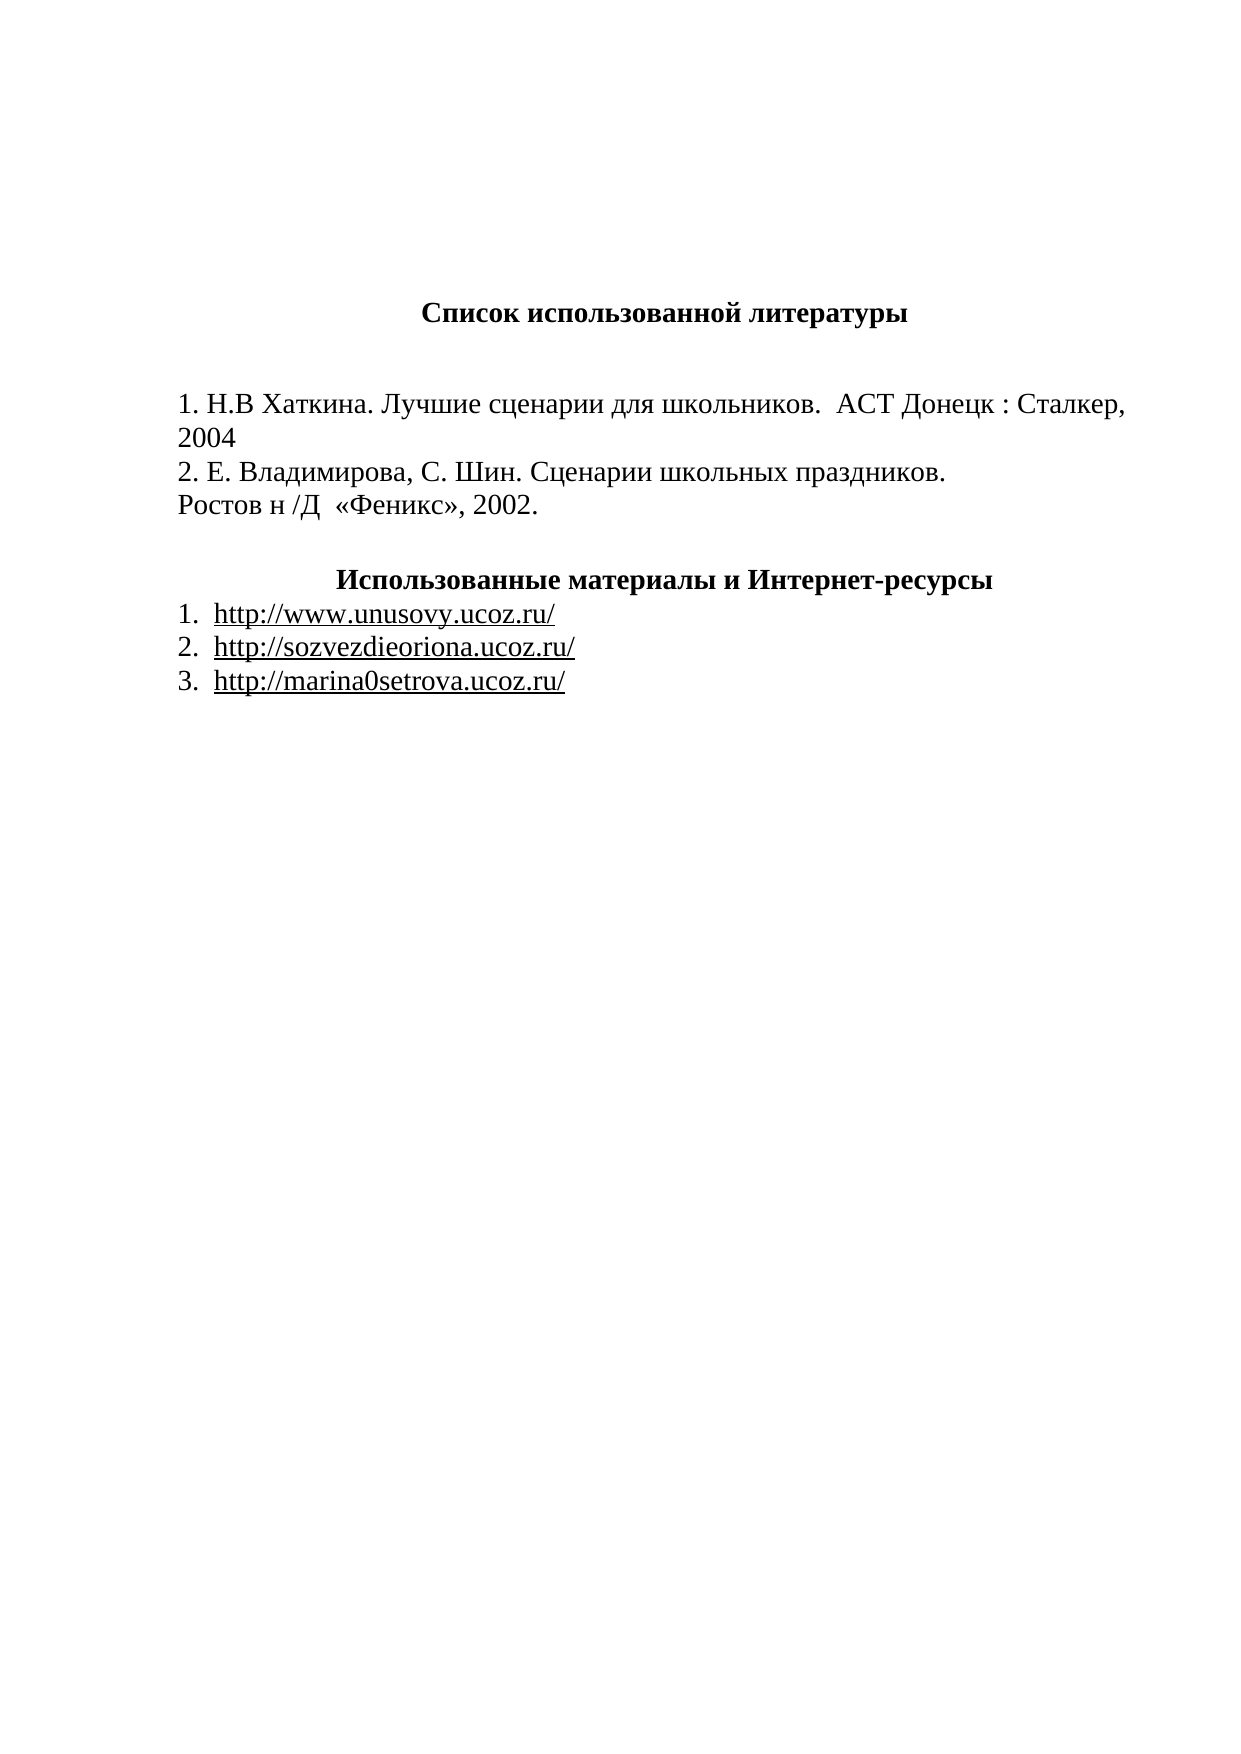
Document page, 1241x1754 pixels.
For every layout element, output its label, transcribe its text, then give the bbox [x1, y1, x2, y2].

text Список использованной литературы [177, 295, 1152, 357]
text 1. http://www.unusovy.ucoz.ru/ 2. http://sozvezdieoriona.ucoz.ru/ 3. http://marina0setrova.ucoz.ru/ [177, 596, 1152, 696]
text 1. Н.В Хаткина. Лучшие сценарии для школьников. АСТ Донецк : Сталкер, 2004 2. Е. Владимирова, С. Шин. Сценарии школьных праздников. Ростов н /Д «Феникс», 2002. [177, 387, 1152, 521]
text Использованные материалы и Интернет-ресурсы [177, 562, 1152, 596]
